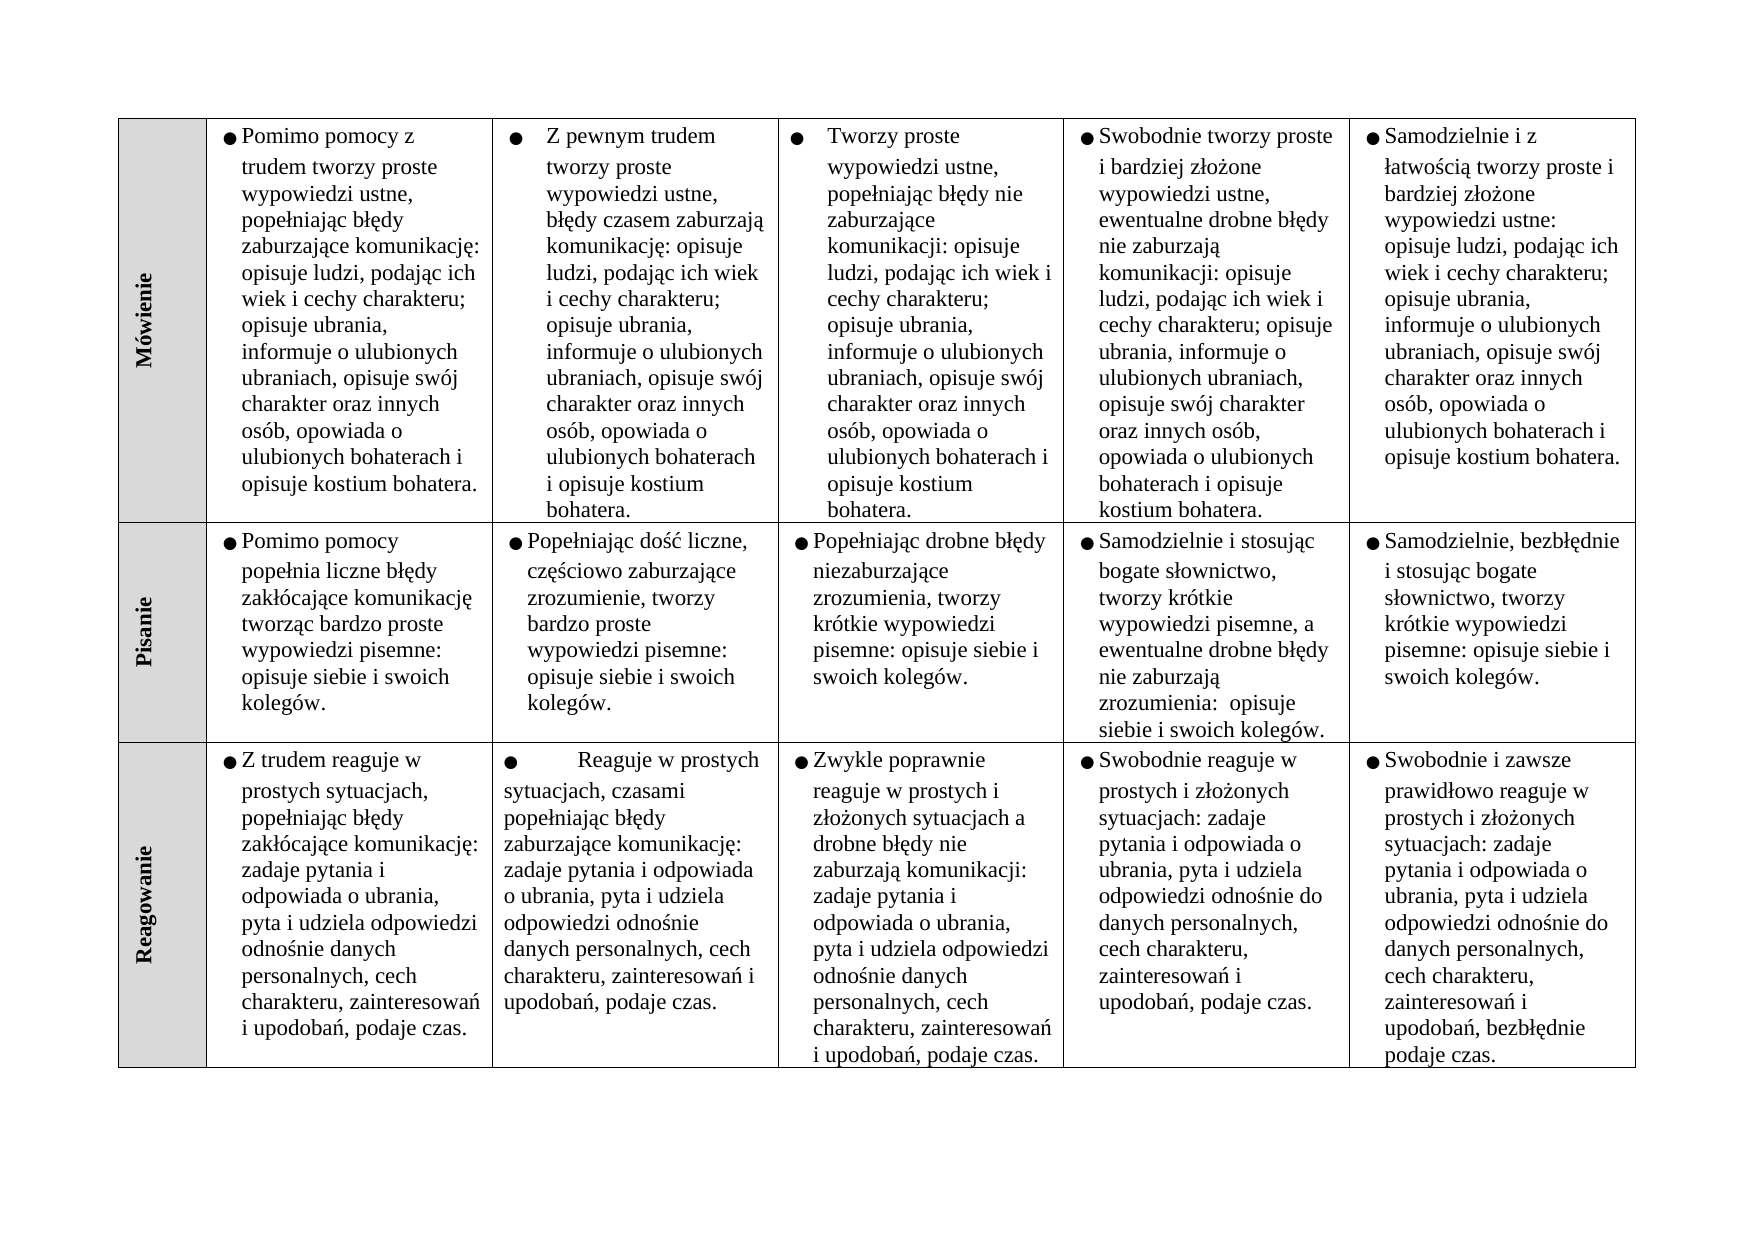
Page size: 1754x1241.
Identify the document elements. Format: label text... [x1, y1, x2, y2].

table_cell Popełniając drobne błędy niezaburzające zrozumienia, tworzy krótkie wypowiedzi pisemne: opisuje siebie i swoich kolegów. [779, 523, 1063, 742]
table_cell Pomimo pomocy z trudem tworzy proste wypowiedzi ustne, popełniając błędy zaburzające komunikację: opisuje ludzi, podając ich wiek i cechy charakteru; opisuje ubrania, informuje o ulubionych ubraniach, opisuje swój charakter oraz innych osób, opowiada o ulubionych bohaterach i opisuje kostium bohatera. [207, 119, 492, 522]
table_cell Pisanie [119, 523, 206, 742]
table_cell Reaguje w prostych sytuacjach, czasami popełniając błędy zaburzające komunikację: zadaje pytania i odpowiada o ubrania, pyta i udziela odpowiedzi odnośnie danych personalnych, cech charakteru, zainteresowań i upodobań, podaje czas. [493, 743, 778, 1067]
table_cell Samodzielnie, bezbłędnie i stosując bogate słownictwo, tworzy krótkie wypowiedzi pisemne: opisuje siebie i swoich kolegów. [1350, 523, 1635, 742]
table_cell Z pewnym trudem tworzy proste wypowiedzi ustne, błędy czasem zaburzają komunikację: opisuje ludzi, podając ich wiek i cechy charakteru; opisuje ubrania, informuje o ulubionych ubraniach, opisuje swój charakter oraz innych osób, opowiada o ulubionych bohaterach i opisuje kostium bohatera. [493, 119, 778, 522]
table_cell Swobodnie reaguje w prostych i złożonych sytuacjach: zadaje pytania i odpowiada o ubrania, pyta i udziela odpowiedzi odnośnie do danych personalnych, cech charakteru, zainteresowań i upodobań, podaje czas. [1064, 743, 1349, 1067]
table_cell Samodzielnie i stosując bogate słownictwo, tworzy krótkie wypowiedzi pisemne, a ewentualne drobne błędy nie zaburzają zrozumienia: opisuje siebie i swoich kolegów. [1064, 523, 1349, 742]
table_cell Reagowanie [119, 743, 206, 1067]
table_cell Swobodnie i zawsze prawidłowo reaguje w prostych i złożonych sytuacjach: zadaje pytania i odpowiada o ubrania, pyta i udziela odpowiedzi odnośnie do danych personalnych, cech charakteru, zainteresowań i upodobań, bezbłędnie podaje czas. [1350, 743, 1635, 1067]
table_cell Tworzy proste wypowiedzi ustne, popełniając błędy nie zaburzające komunikacji: opisuje ludzi, podając ich wiek i cechy charakteru; opisuje ubrania, informuje o ulubionych ubraniach, opisuje swój charakter oraz innych osób, opowiada o ulubionych bohaterach i opisuje kostium bohatera. [779, 119, 1063, 522]
table_cell Swobodnie tworzy proste i bardziej złożone wypowiedzi ustne, ewentualne drobne błędy nie zaburzają komunikacji: opisuje ludzi, podając ich wiek i cechy charakteru; opisuje ubrania, informuje o ulubionych ubraniach, opisuje swój charakter oraz innych osób, opowiada o ulubionych bohaterach i opisuje kostium bohatera. [1064, 119, 1349, 522]
table_cell Pomimo pomocy popełnia liczne błędy zakłócające komunikację tworząc bardzo proste wypowiedzi pisemne: opisuje siebie i swoich kolegów. [207, 523, 492, 742]
table_cell Samodzielnie i z łatwością tworzy proste i bardziej złożone wypowiedzi ustne: opisuje ludzi, podając ich wiek i cechy charakteru; opisuje ubrania, informuje o ulubionych ubraniach, opisuje swój charakter oraz innych osób, opowiada o ulubionych bohaterach i opisuje kostium bohatera. [1350, 119, 1635, 522]
table_cell Popełniając dość liczne, częściowo zaburzające zrozumienie, tworzy bardzo proste wypowiedzi pisemne: opisuje siebie i swoich kolegów. [493, 523, 778, 742]
table_cell Z trudem reaguje w prostych sytuacjach, popełniając błędy zakłócające komunikację: zadaje pytania i odpowiada o ubrania, pyta i udziela odpowiedzi odnośnie danych personalnych, cech charakteru, zainteresowań i upodobań, podaje czas. [207, 743, 492, 1067]
table_cell Mówienie [119, 119, 206, 522]
table_cell Zwykle poprawnie reaguje w prostych i złożonych sytuacjach a drobne błędy nie zaburzają komunikacji: zadaje pytania i odpowiada o ubrania, pyta i udziela odpowiedzi odnośnie danych personalnych, cech charakteru, zainteresowań i upodobań, podaje czas. [779, 743, 1063, 1067]
